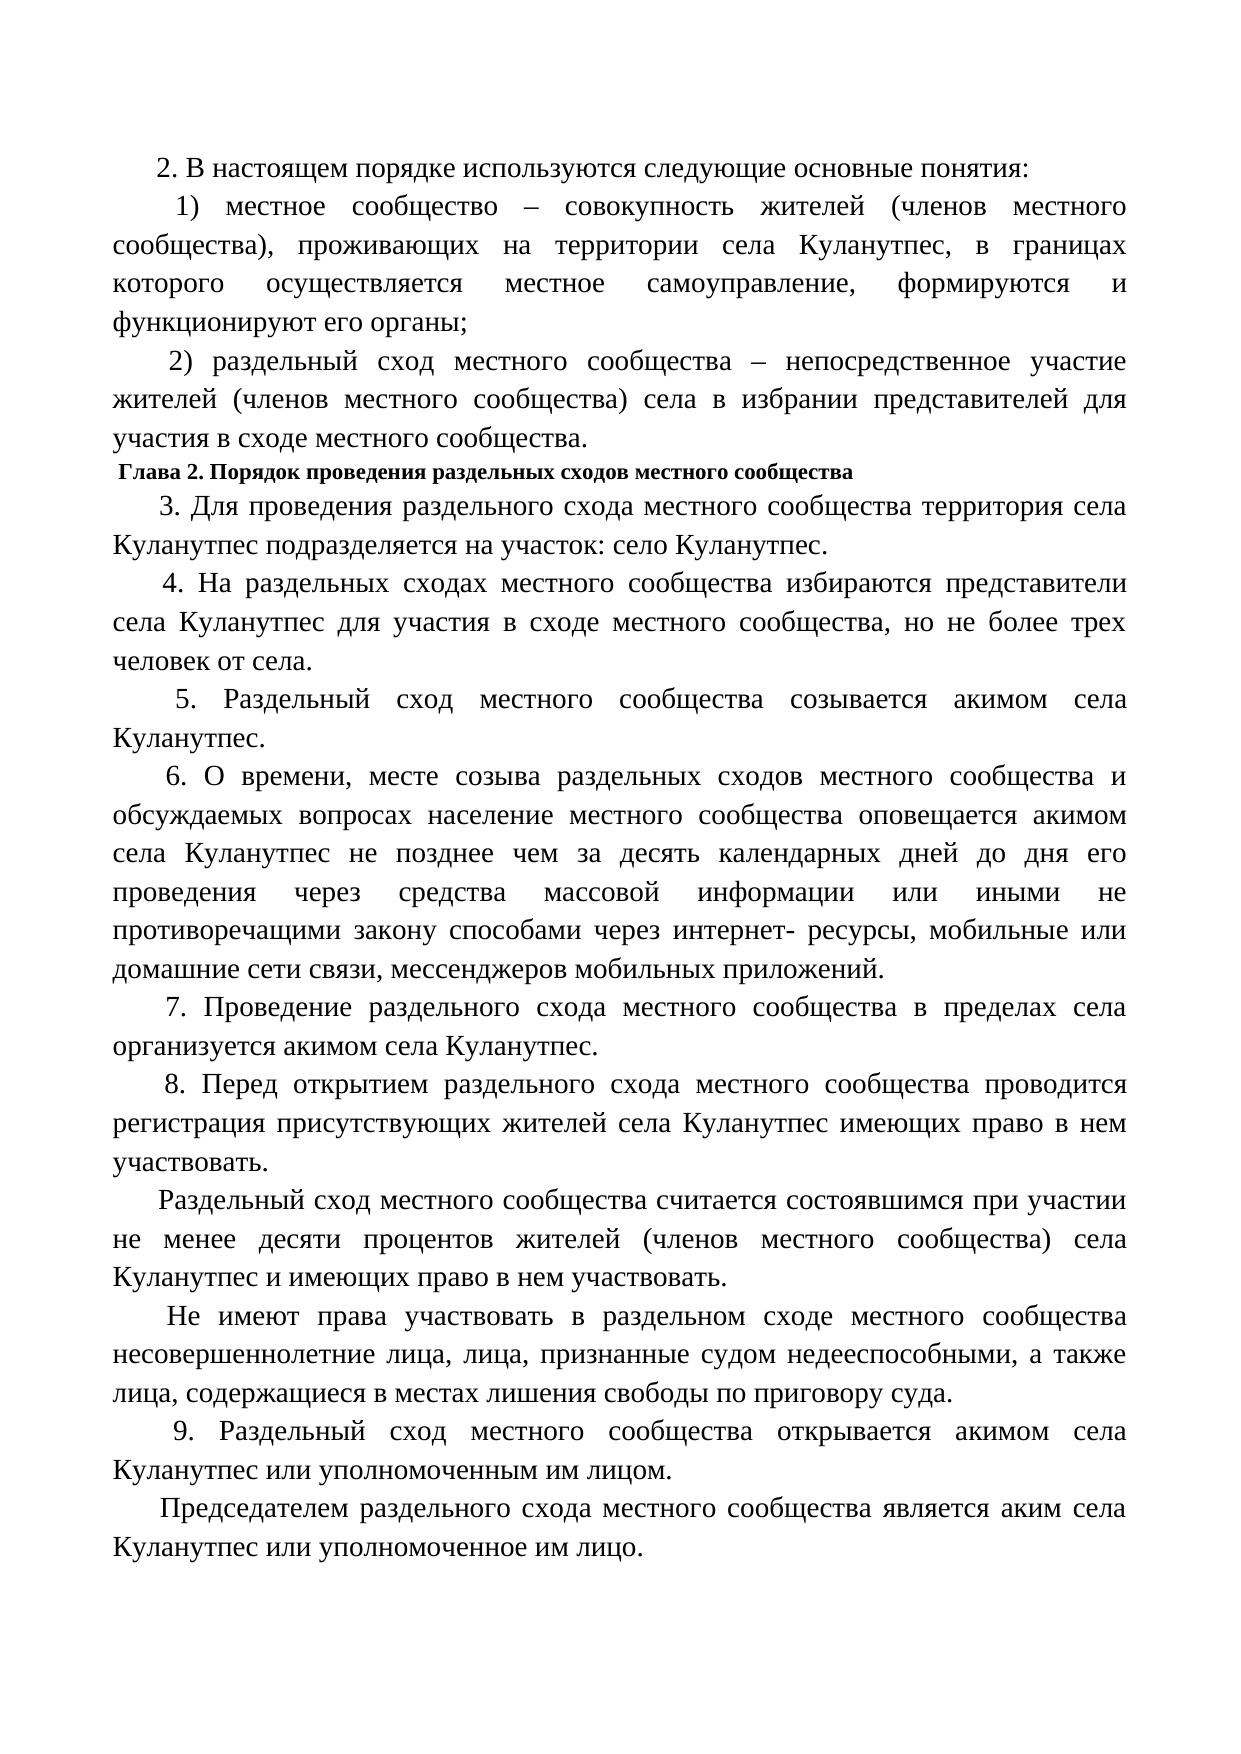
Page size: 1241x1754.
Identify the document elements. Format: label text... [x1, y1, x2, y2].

text 1) местное сообщество – совокупность жителей (членов местного сообщества), проживающих на территории села Куланутпес, в границах которого осуществляется местное самоуправление, формируются и функционируют его органы; [112, 188, 1128, 338]
text 4. На раздельных сходах местного сообщества избираются представители села Куланутпес для участия в сходе местного сообщества, но не более трех человек от села. [112, 566, 1128, 676]
text Раздельный сход местного сообщества считается состоявшимся при участии не менее десяти процентов жителей (членов местного сообщества) села Куланутпес и имеющих право в нем участвовать. [112, 1182, 1128, 1293]
text Глава 2. Порядок проведения раздельных сходов местного сообщества [112, 458, 1128, 485]
text 3. Для проведения раздельного схода местного сообщества территория села Куланутпес подразделяется на участок: село Куланутпес. [112, 488, 1128, 561]
text Не имеют права участвовать в раздельном сходе местного сообщества несовершеннолетние лица, лица, признанные судом недееспособными, а также лица, содержащиеся в местах лишения свободы по приговору суда. [112, 1298, 1128, 1408]
text 5. Раздельный сход местного сообщества созывается акимом села Куланутпес. [112, 681, 1128, 753]
text 7. Проведение раздельного схода местного сообщества в пределах села организуется акимом села Куланутпес. [112, 989, 1128, 1062]
text 2) раздельный сход местного сообщества – непосредственное участие жителей (членов местного сообщества) села в избрании представителей для участия в сходе местного сообщества. [112, 343, 1128, 453]
text Председателем раздельного схода местного сообщества является аким села Куланутпес или уполномоченное им лицо. [112, 1491, 1128, 1563]
text 6. О времени, месте созыва раздельных сходов местного сообщества и обсуждаемых вопросах население местного сообщества оповещается акимом села Куланутпес не позднее чем за десять календарных дней до дня его проведения через средства массовой информации или иными не противоречащими закону способами через интернет- ресурсы, мобильные или домашние сети связи, мессенджеров мобильных приложений. [112, 758, 1128, 984]
text 9. Раздельный сход местного сообщества открывается акимом села Куланутпес или уполномоченным им лицом. [112, 1413, 1128, 1486]
text 8. Перед открытием раздельного схода местного сообщества проводится регистрация присутствующих жителей села Куланутпес имеющих право в нем участвовать. [112, 1067, 1128, 1177]
text 2. В настоящем порядке используются следующие основные понятия: [112, 150, 1128, 183]
